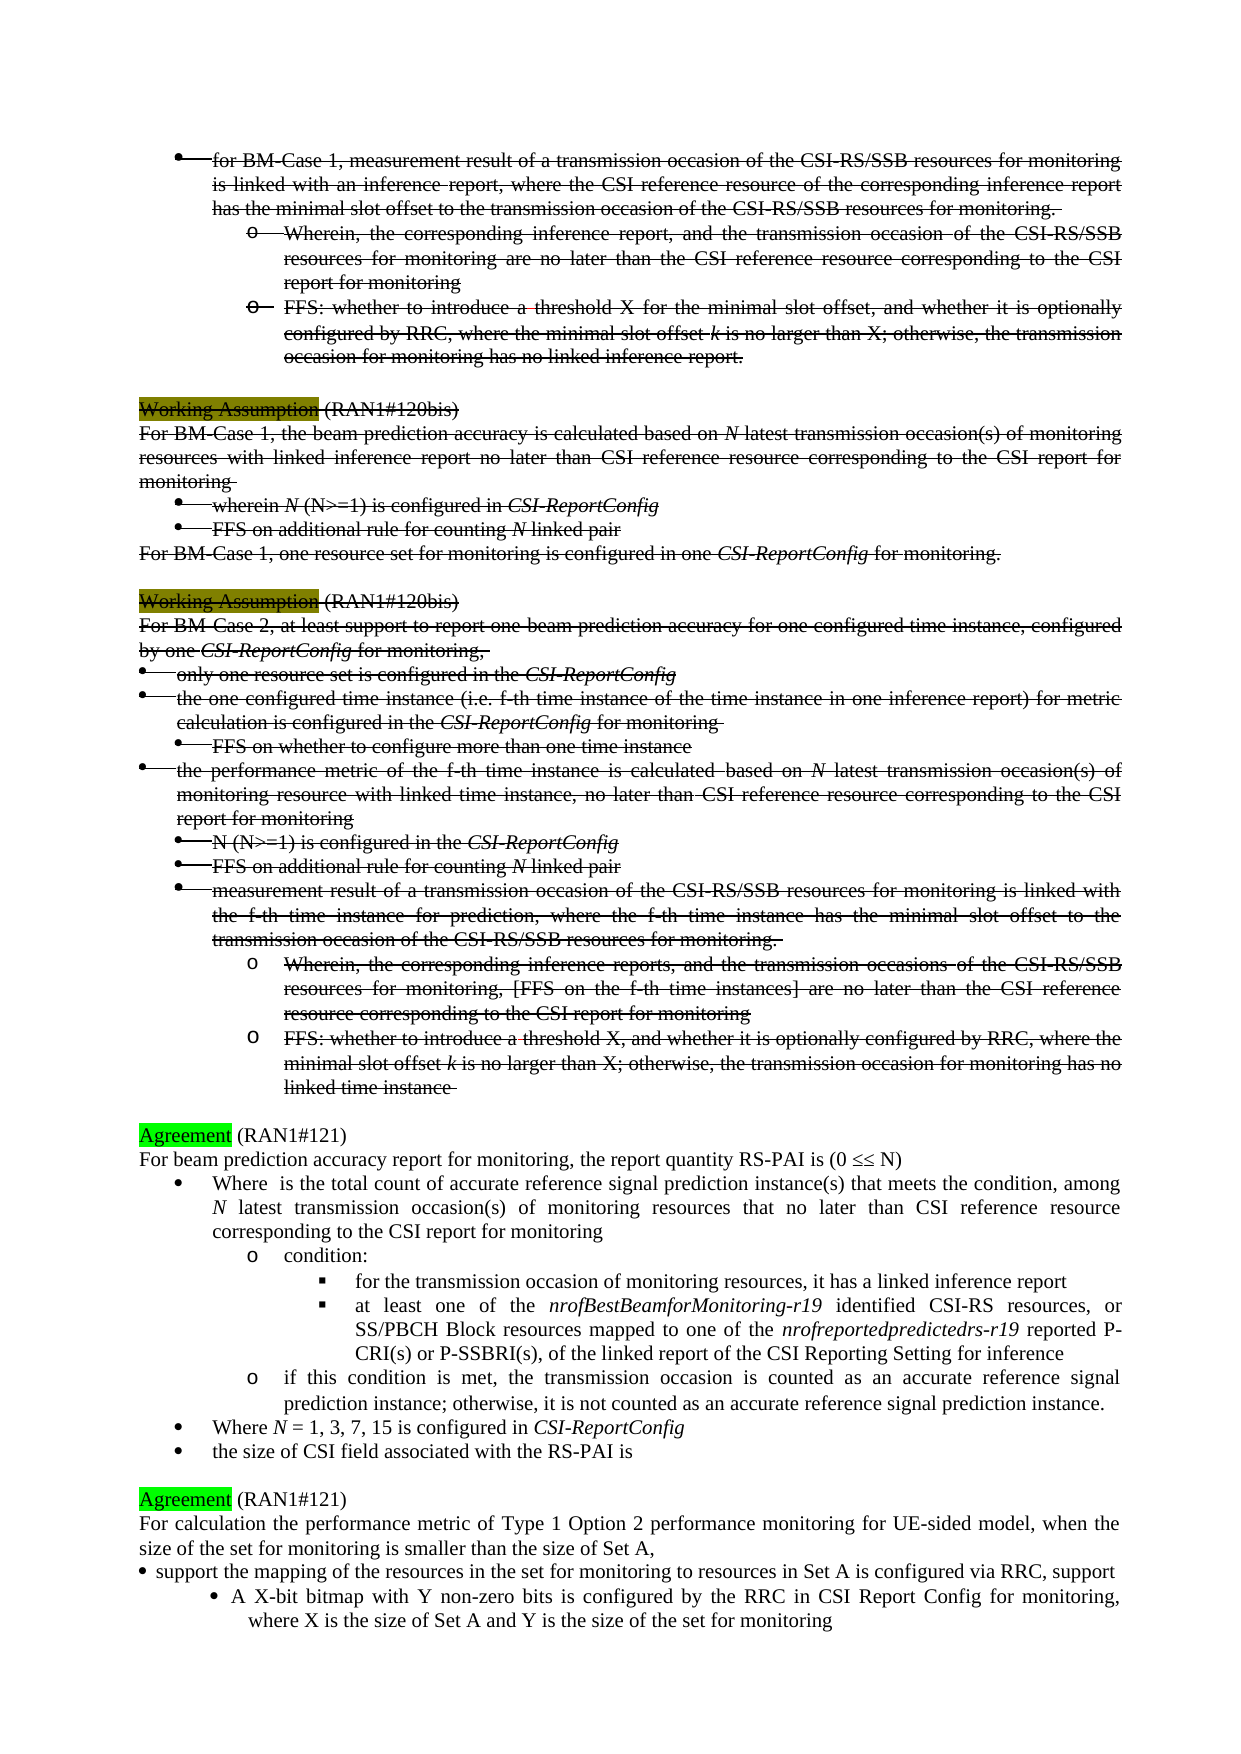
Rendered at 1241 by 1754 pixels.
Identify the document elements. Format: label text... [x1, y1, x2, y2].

list the performance metric of the f-th time instance is calculated based on N latest transmission occasion(s) of monitoring resource with linked time instance, no later than CSI reference resource corresponding to the CSI report for monitoring [139, 758, 1122, 830]
text For BM-Case 2, at least support to report one beam prediction accuracy for one configured time instance, configured by one CSI-ReportConfig for monitoring, [139, 613, 1122, 626]
list the one configured time instance (i.e. f-th time instance of the time instance in one inference report) for metric calculation is configured in the CSI-ReportConfig for monitoring [139, 686, 1122, 734]
text For BM-Case 1, the beam prediction accuracy is calculated based on N latest transmission occasion(s) of monitoring resources with linked inference report no later than CSI reference resource corresponding to the CSI report for monitoring [139, 435, 1122, 493]
list FFS on additional rule for counting N linked pair [174, 517, 1122, 541]
list the size of CSI field associated with the RS-PAI is [174, 1439, 1122, 1463]
list condition: [246, 1243, 1122, 1269]
text For beam prediction accuracy report for monitoring, the report quantity RS-PAI is (0 ≤≤ N) [139, 1147, 1122, 1171]
text Working Assumption (RAN1#120bis) [319, 589, 1122, 613]
list wherein N (N>=1) is configured in CSI-ReportConfig [174, 493, 1122, 517]
list only one resource set is configured in the CSI-ReportConfig [139, 662, 1122, 686]
text Agreement (RAN1#121) [232, 1123, 1122, 1147]
list A X-bit bitmap with Y non-zero bits is configured by the RRC in CSI Report Config for monitoring, where X is the size of Set A and Y is the size of the set for monitoring [210, 1583, 1122, 1632]
list FFS: whether to introduce a threshold X for the minimal slot offset, and whether it is optionally configured by RRC, where the minimal slot offset k is no larger than X; otherwise, the transmission occasion for monitoring has no linked inference report. [246, 294, 1122, 368]
text Agreement (RAN1#121) [232, 1487, 1122, 1511]
list at least one of the nrofBestBeamforMonitoring-r19 identified CSI-RS resources, or SS/PBCH Block resources mapped to one of the nrofreportedpredictedrs-r19 reported P-CRI(s) or P-SSBRI(s), of the linked report of the CSI Reporting Setting for inference [317, 1293, 1122, 1365]
list FFS: whether to introduce a threshold X, and whether it is optionally configured by RRC, where the minimal slot offset k is no larger than X; otherwise, the transmission occasion for monitoring has no linked time instance [246, 1024, 1122, 1099]
text For calculation the performance metric of Type 1 Option 2 performance monitoring for UE-sided model, when the size of the set for monitoring is smaller than the size of Set A, [139, 1511, 1122, 1559]
list for BM-Case 1, measurement result of a transmission occasion of the CSI-RS/SSB resources for monitoring is linked with an inference report, where the CSI reference resource of the corresponding inference report has the minimal slot offset to the transmission occasion of the CSI-RS/SSB resources for monitoring. [174, 148, 1122, 220]
list Where is the total count of accurate reference signal prediction instance(s) that meets the condition, among N latest transmission occasion(s) of monitoring resources that no later than CSI reference resource corresponding to the CSI report for monitoring [174, 1171, 1122, 1243]
text Working Assumption (RAN1#120bis) [319, 397, 1122, 421]
list measurement result of a transmission occasion of the CSI-RS/SSB resources for monitoring is linked with the f-th time instance for prediction, where the f-th time instance has the minimal slot offset to the transmission occasion of the CSI-RS/SSB resources for monitoring. [174, 878, 1122, 951]
list for the transmission occasion of monitoring resources, it has a linked inference report [317, 1269, 1122, 1293]
text For BM-Case 2, at least support to report one beam prediction accuracy for one configured time instance, configured by one CSI-ReportConfig for monitoring, [139, 628, 1122, 662]
list Wherein, the corresponding inference reports, and the transmission occasions of the CSI-RS/SSB resources for monitoring, [FFS on the f-th time instances] are no later than the CSI reference resource corresponding to the CSI report for monitoring [246, 951, 1122, 1024]
list Where N = 1, 3, 7, 15 is configured in CSI-ReportConfig [174, 1415, 1122, 1439]
list FFS on additional rule for counting N linked pair [174, 854, 1122, 878]
list Wherein, the corresponding inference report, and the transmission occasion of the CSI-RS/SSB resources for monitoring are no later than the CSI reference resource corresponding to the CSI report for monitoring [246, 234, 1122, 294]
text For BM-Case 1, one resource set for monitoring is configured in one CSI-ReportConfig for monitoring. [139, 541, 1122, 565]
list N (N>=1) is configured in the CSI-ReportConfig [174, 830, 1122, 854]
list if this condition is met, the transmission occasion is counted as an accurate reference signal prediction instance; otherwise, it is not counted as an accurate reference signal prediction instance. [246, 1365, 1122, 1415]
list support the mapping of the resources in the set for monitoring to resources in Set A is configured via RRC, support [139, 1559, 1122, 1583]
list FFS on whether to configure more than one time instance [174, 734, 1122, 758]
